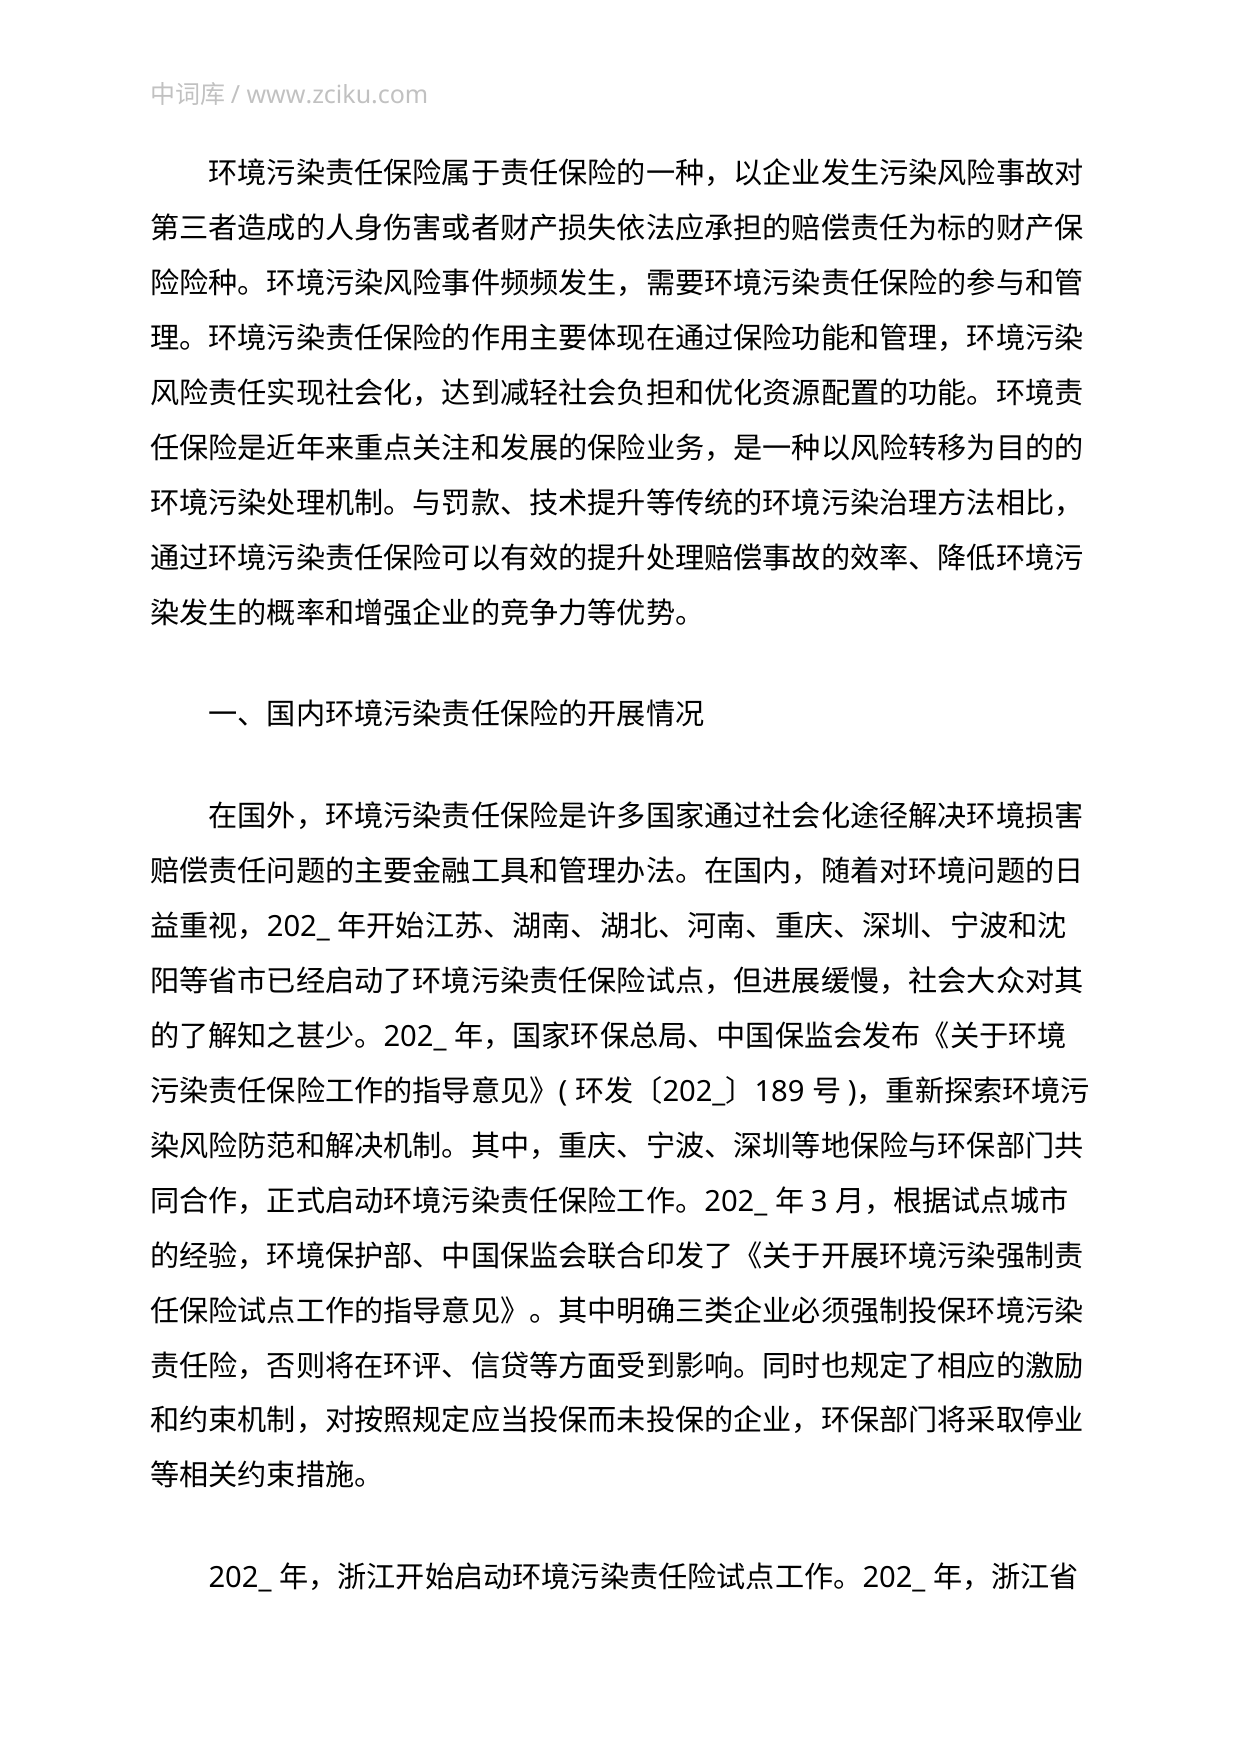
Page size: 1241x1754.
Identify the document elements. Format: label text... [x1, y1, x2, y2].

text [150, 1554, 1090, 1596]
text 环境污染责任保险属于责任保险的一种，以企业发生污染风险事故对第三者造成的人身伤害或者财产损失依法应承担的赔偿责任为标的财产保险险种。环境污染风险事件频频发生，需要环境污染责任保险的参与和管理。环境污染责任保险的作用主要体现在通过保险功能和管理，环境污染风险责任实现社会化，达到减轻社会负担和优化资源配置的功能。环境责任保险是近年来重点关注和发展的保险业务，是一种以风险转移为目的的环境污染处理机制。与罚款、技术提升等传统的环境污染治理方法相比，通过环境污染责任保险可以有效的提升处理赔偿事故的效率、降低环境污染发生的概率和增强企业的竞争力等优势。 [150, 150, 1090, 631]
text 一、国内环境污染责任保险的开展情况 [150, 691, 1090, 733]
text 在国外，环境污染责任保险是许多国家通过社会化途径解决环境损害赔偿责任问题的主要金融工具和管理办法。在国内，随着对环境问题的日益重视，202_ 年开始江苏、湖南、湖北、河南、重庆、深圳、宁波和沈阳等省市已经启动了环境污染责任保险试点，但进展缓慢，社会大众对其的了解知之甚少。202_ 年，国家环保总局、中国保监会发布《关于环境污染责任保险工作的指导意见》( 环发〔202_〕189 号 )，重新探索环境污染风险防范和解决机制。其中，重庆、宁波、深圳等地保险与环保部门共同合作，正式启动环境污染责任保险工作。202_ 年 3 月，根据试点城市的经验，环境保护部、中国保监会联合印发了《关于开展环境污染强制责任保险试点工作的指导意见》。其中明确三类企业必须强制投保环境污染责任险，否则将在环评、信贷等方面受到影响。同时也规定了相应的激励和约束机制，对按照规定应当投保而未投保的企业，环保部门将采取停业等相关约束措施。 [150, 793, 1090, 1494]
